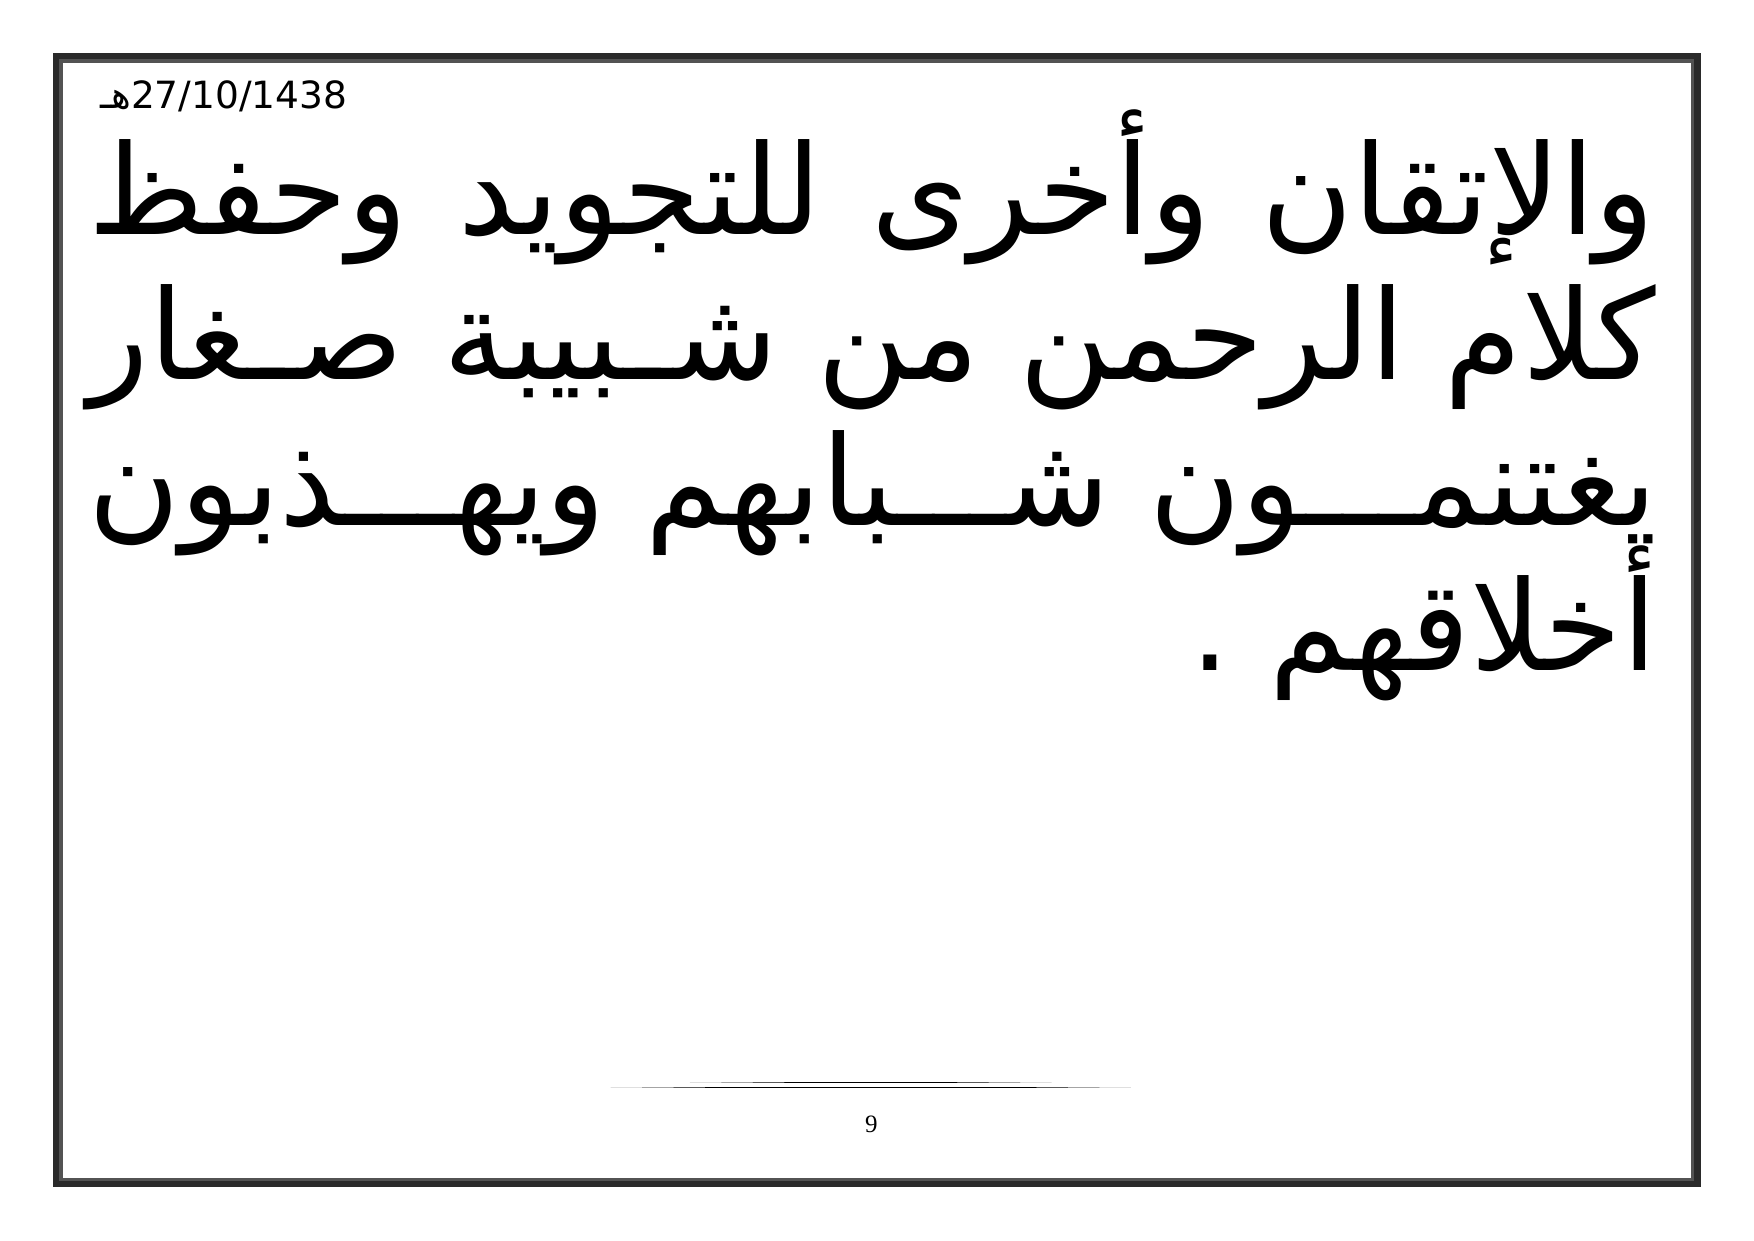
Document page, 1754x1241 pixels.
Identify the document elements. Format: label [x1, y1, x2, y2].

text [89, 118, 1657, 700]
